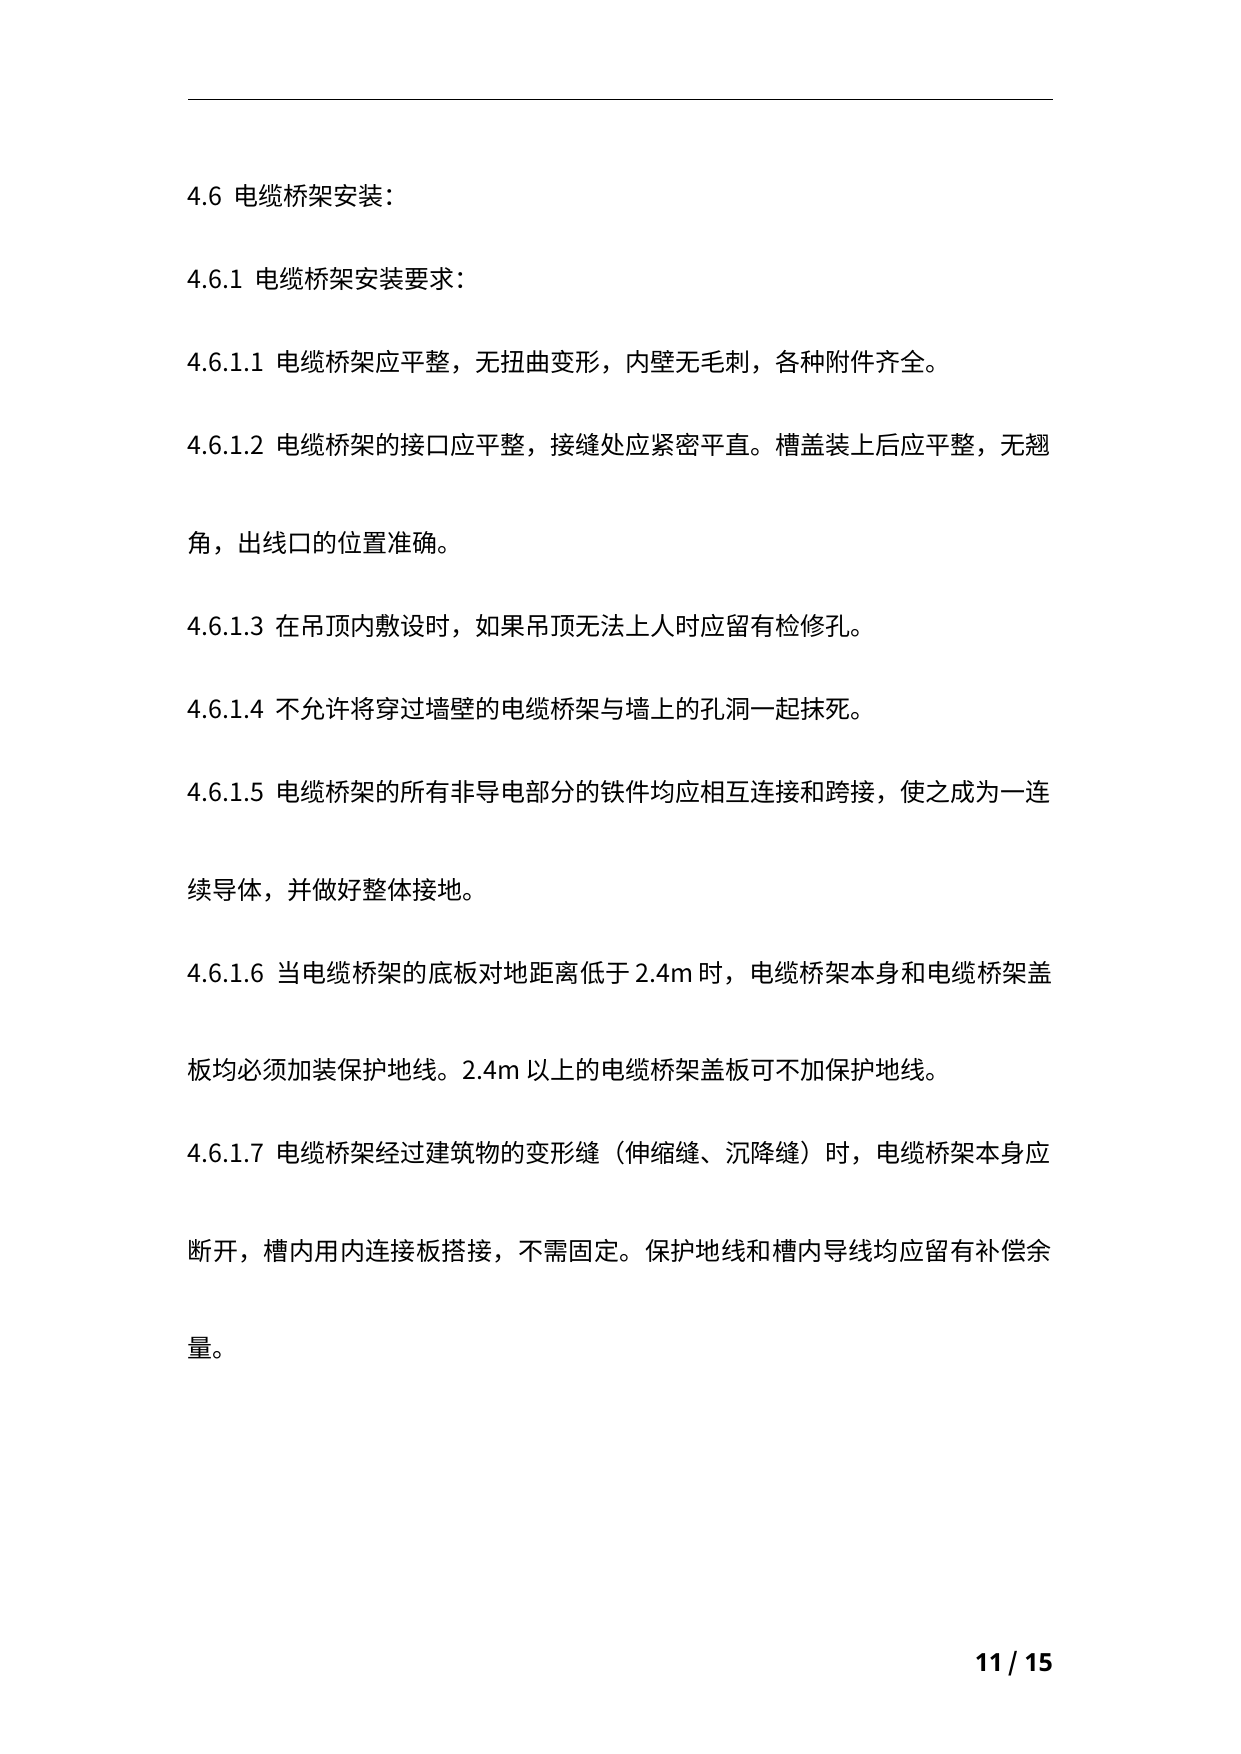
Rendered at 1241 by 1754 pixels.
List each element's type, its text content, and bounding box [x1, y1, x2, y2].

text 4.6.1.1 电缆桥架应平整，无扭曲变形，内壁无毛刺，各种附件齐全。 [187, 328, 1053, 393]
text 4.6.1.5 电缆桥架的所有非导电部分的铁件均应相互连接和跨接，使之成为一连续导体，并做好整体接地。 [187, 758, 1053, 921]
text 4.6 电缆桥架安装： [187, 162, 1053, 227]
text 4.6.1.6 当电缆桥架的底板对地距离低于2.4m时，电缆桥架本身和电缆桥架盖板均必须加装保护地线。2.4m以上的电缆桥架盖板可不加保护地线。 [187, 939, 1053, 1101]
text 4.6.1.2 电缆桥架的接口应平整，接缝处应紧密平直。槽盖装上后应平整，无翘角，出线口的位置准确。 [187, 411, 1053, 574]
text 4.6.1.3 在吊顶内敷设时，如果吊顶无法上人时应留有检修孔。 [187, 592, 1053, 657]
text 4.6.1.4 不允许将穿过墙壁的电缆桥架与墙上的孔洞一起抹死。 [187, 675, 1053, 740]
text 4.6.1.7 电缆桥架经过建筑物的变形缝（伸缩缝、沉降缝）时，电缆桥架本身应断开，槽内用内连接板搭接，不需固定。保护地线和槽内导线均应留有补偿余量。 [187, 1119, 1053, 1379]
text 4.6.1 电缆桥架安装要求： [187, 245, 1053, 310]
